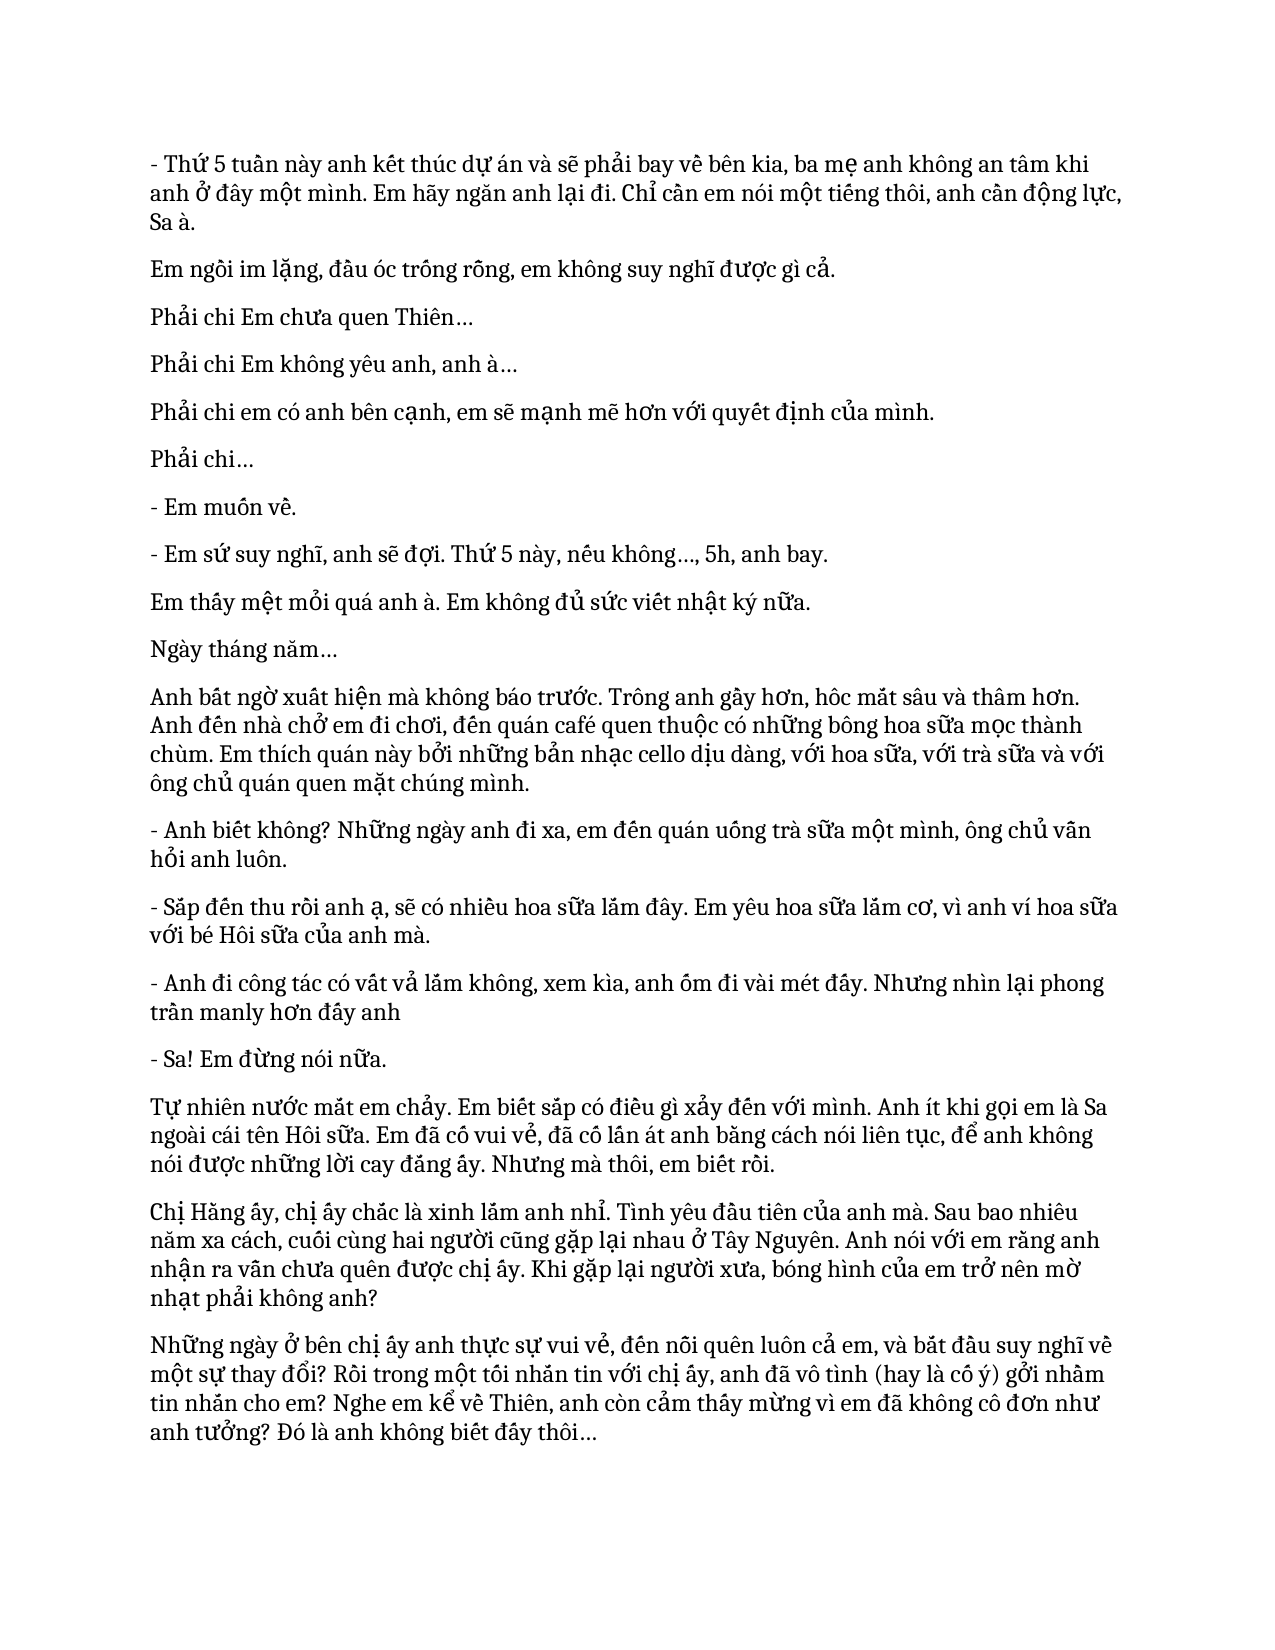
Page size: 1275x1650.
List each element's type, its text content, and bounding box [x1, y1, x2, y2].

text Phải chi Em chưa quen Thiên… [150, 302, 1125, 331]
text - Em sứ suy nghĩ, anh sẽ đợi. Thứ 5 này, nếu không…, 5h, anh bay. [150, 540, 1125, 569]
text Phải chi em có anh bên cạnh, em sẽ mạnh mẽ hơn với quyết định của mình. [150, 397, 1125, 426]
text - Em muốn về. [150, 492, 1125, 521]
text Phải chi… [150, 445, 1125, 474]
text Những ngày ở bên chị ấy anh thực sự vui vẻ, đến nỗi quên luôn cả em, và bắt đầu suy nghĩ về một sự thay đổi? Rồi trong một tối nhắn tin với chị ấy, anh đã vô tình (hay là cố ý) gởi nhầm tin nhắn cho em? Nghe em kể về Thiên, anh còn cảm thấy mừng vì em đã không cô đơn như anh tưởng? Đó là anh không biết đấy thôi… [150, 1331, 1125, 1446]
text Tự nhiên nước mắt em chảy. Em biết sắp có điều gì xảy đến với mình. Anh ít khi gọi em là Sa ngoài cái tên Hôi sữa. Em đã cố vui vẻ, đã cố lấn át anh bằng cách nói liên tục, để anh không nói được những lời cay đắng ấy. Nhưng mà thôi, em biết rồi. [150, 1092, 1125, 1179]
text Phải chi Em không yêu anh, anh à… [150, 350, 1125, 379]
text Em thấy mệt mỏi quá anh à. Em không đủ sức viết nhật ký nữa. [150, 587, 1125, 616]
text Chị Hằng ấy, chị ấy chắc là xinh lắm anh nhỉ. Tình yêu đầu tiên của anh mà. Sau bao nhiêu năm xa cách, cuối cùng hai người cũng gặp lại nhau ở Tây Nguyên. Anh nói với em rằng anh nhận ra vẫn chưa quên được chị ấy. Khi gặp lại người xưa, bóng hình của em trở nên mờ nhạt phải không anh? [150, 1197, 1125, 1312]
text Em ngồi im lặng, đầu óc trống rỗng, em không suy nghĩ được gì cả. [150, 255, 1125, 284]
text - Sa! Em đừng nói nữa. [150, 1045, 1125, 1074]
text - Thứ 5 tuần này anh kết thúc dự án và sẽ phải bay về bên kia, ba mẹ anh không an tâm khi anh ở đây một mình. Em hãy ngăn anh lại đi. Chỉ cần em nói một tiếng thôi, anh cần động lực, Sa à. [150, 150, 1125, 236]
text - Anh biết không? Những ngày anh đi xa, em đến quán uống trà sữa một mình, ông chủ vẫn hỏi anh luôn. [150, 816, 1125, 874]
text Ngày tháng năm… [150, 635, 1125, 664]
text - Sắp đến thu rồi anh ạ, sẽ có nhiều hoa sữa lắm đây. Em yêu hoa sữa lắm cơ, vì anh ví hoa sữa với bé Hôi sữa của anh mà. [150, 892, 1125, 950]
text - Anh đi công tác có vất vả lắm không, xem kìa, anh ốm đi vài mét đấy. Nhưng nhìn lại phong trần manly hơn đấy anh [150, 969, 1125, 1026]
text Anh bất ngờ xuất hiện mà không báo trước. Trông anh gầy hơn, hôc mắt sâu và thâm hơn. Anh đến nhà chở em đi chơi, đến quán café quen thuộc có những bông hoa sữa mọc thành chùm. Em thích quán này bởi những bản nhạc cello dịu dàng, với hoa sữa, với trà sữa và với ông chủ quán quen mặt chúng mình. [150, 682, 1125, 797]
